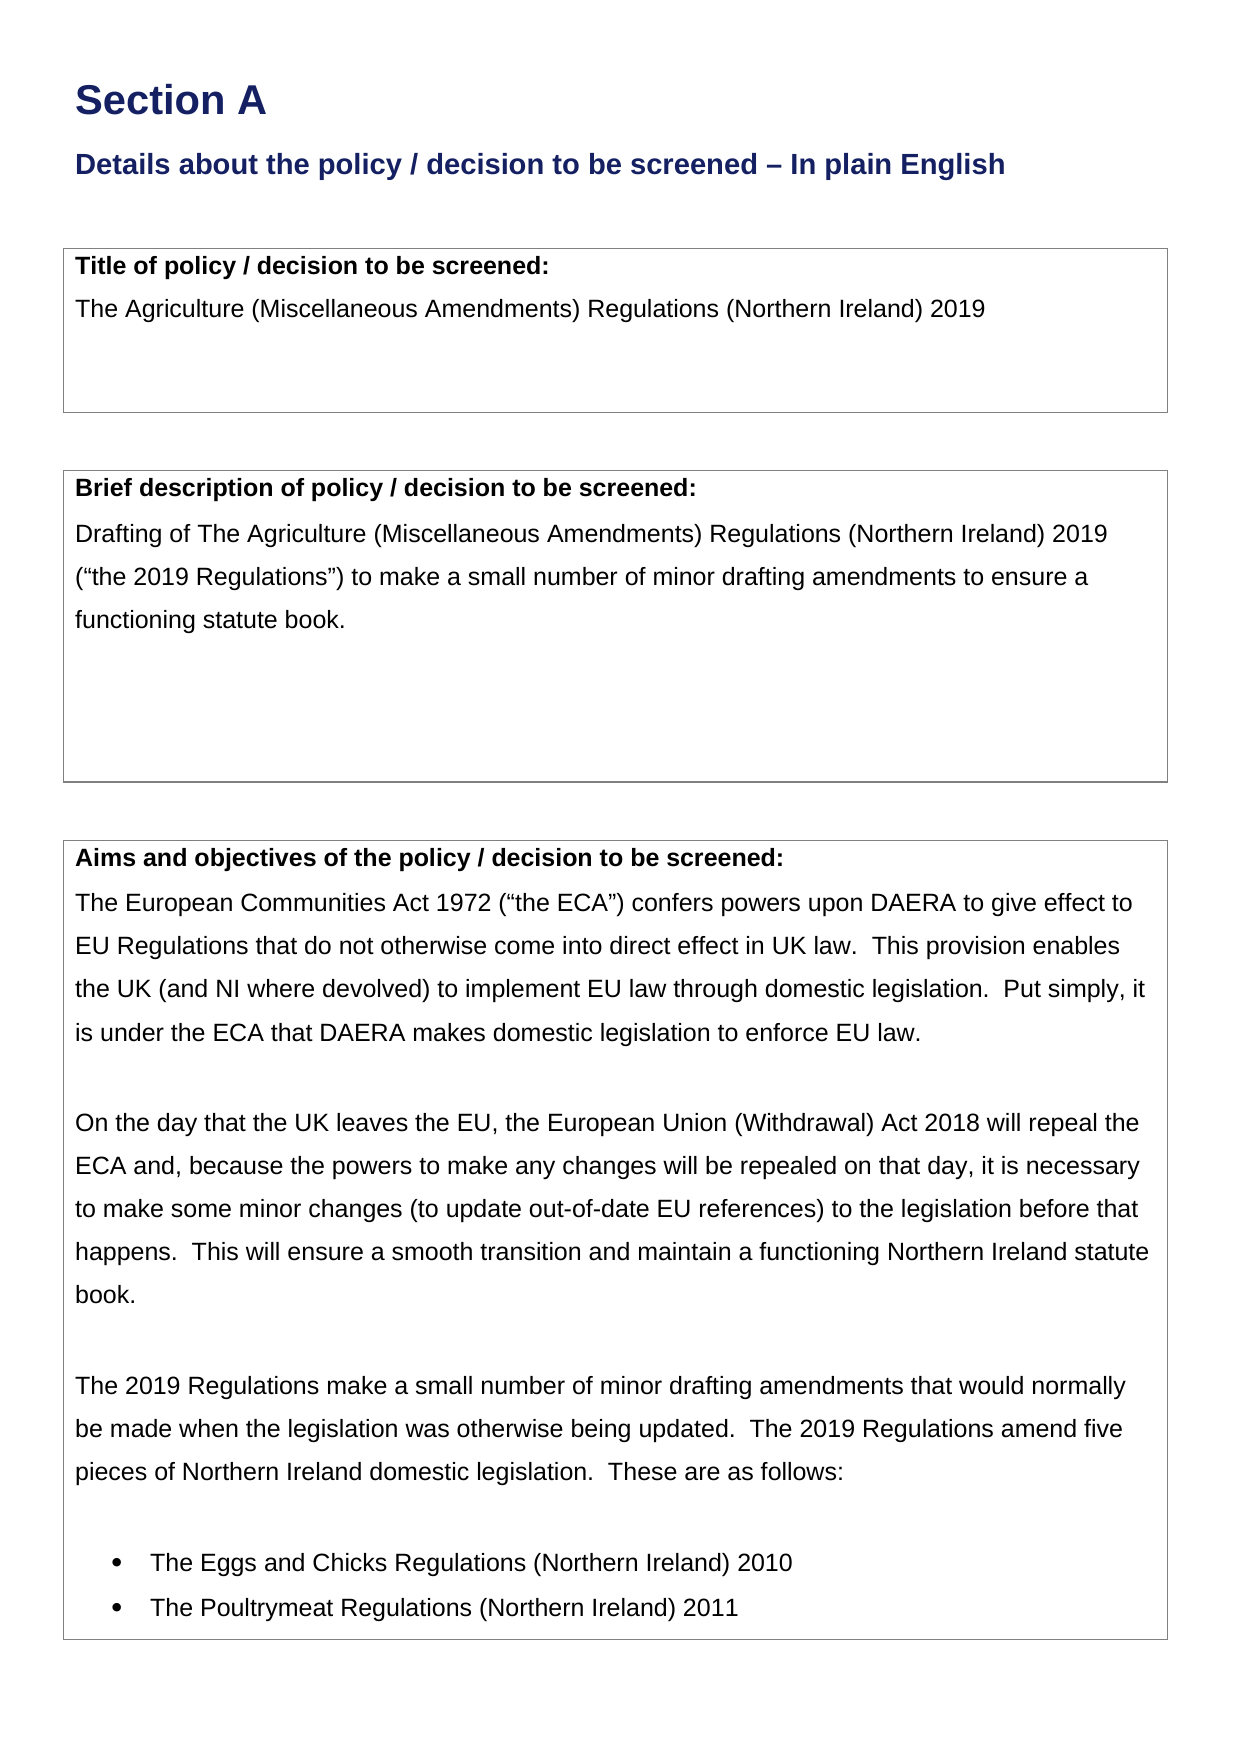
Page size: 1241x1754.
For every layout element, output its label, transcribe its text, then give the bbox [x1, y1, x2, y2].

table_header Brief description of policy / decision to be screened: Drafting of The Agriculture (Miscellaneous Amendments) Regulations (Northern Ireland) 2019 (“the 2019 Regulations”) to make a small number of minor drafting amendments to ensure a functioning statute book. [64, 471, 1167, 781]
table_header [64, 841, 1167, 1638]
text Section A [75, 75, 1165, 123]
table_header Title of policy / decision to be screened: The Agriculture (Miscellaneous Amendments) Regulations (Northern Ireland) 2019 [64, 249, 1167, 412]
text Details about the policy / decision to be screened – In plain English [75, 147, 1165, 180]
